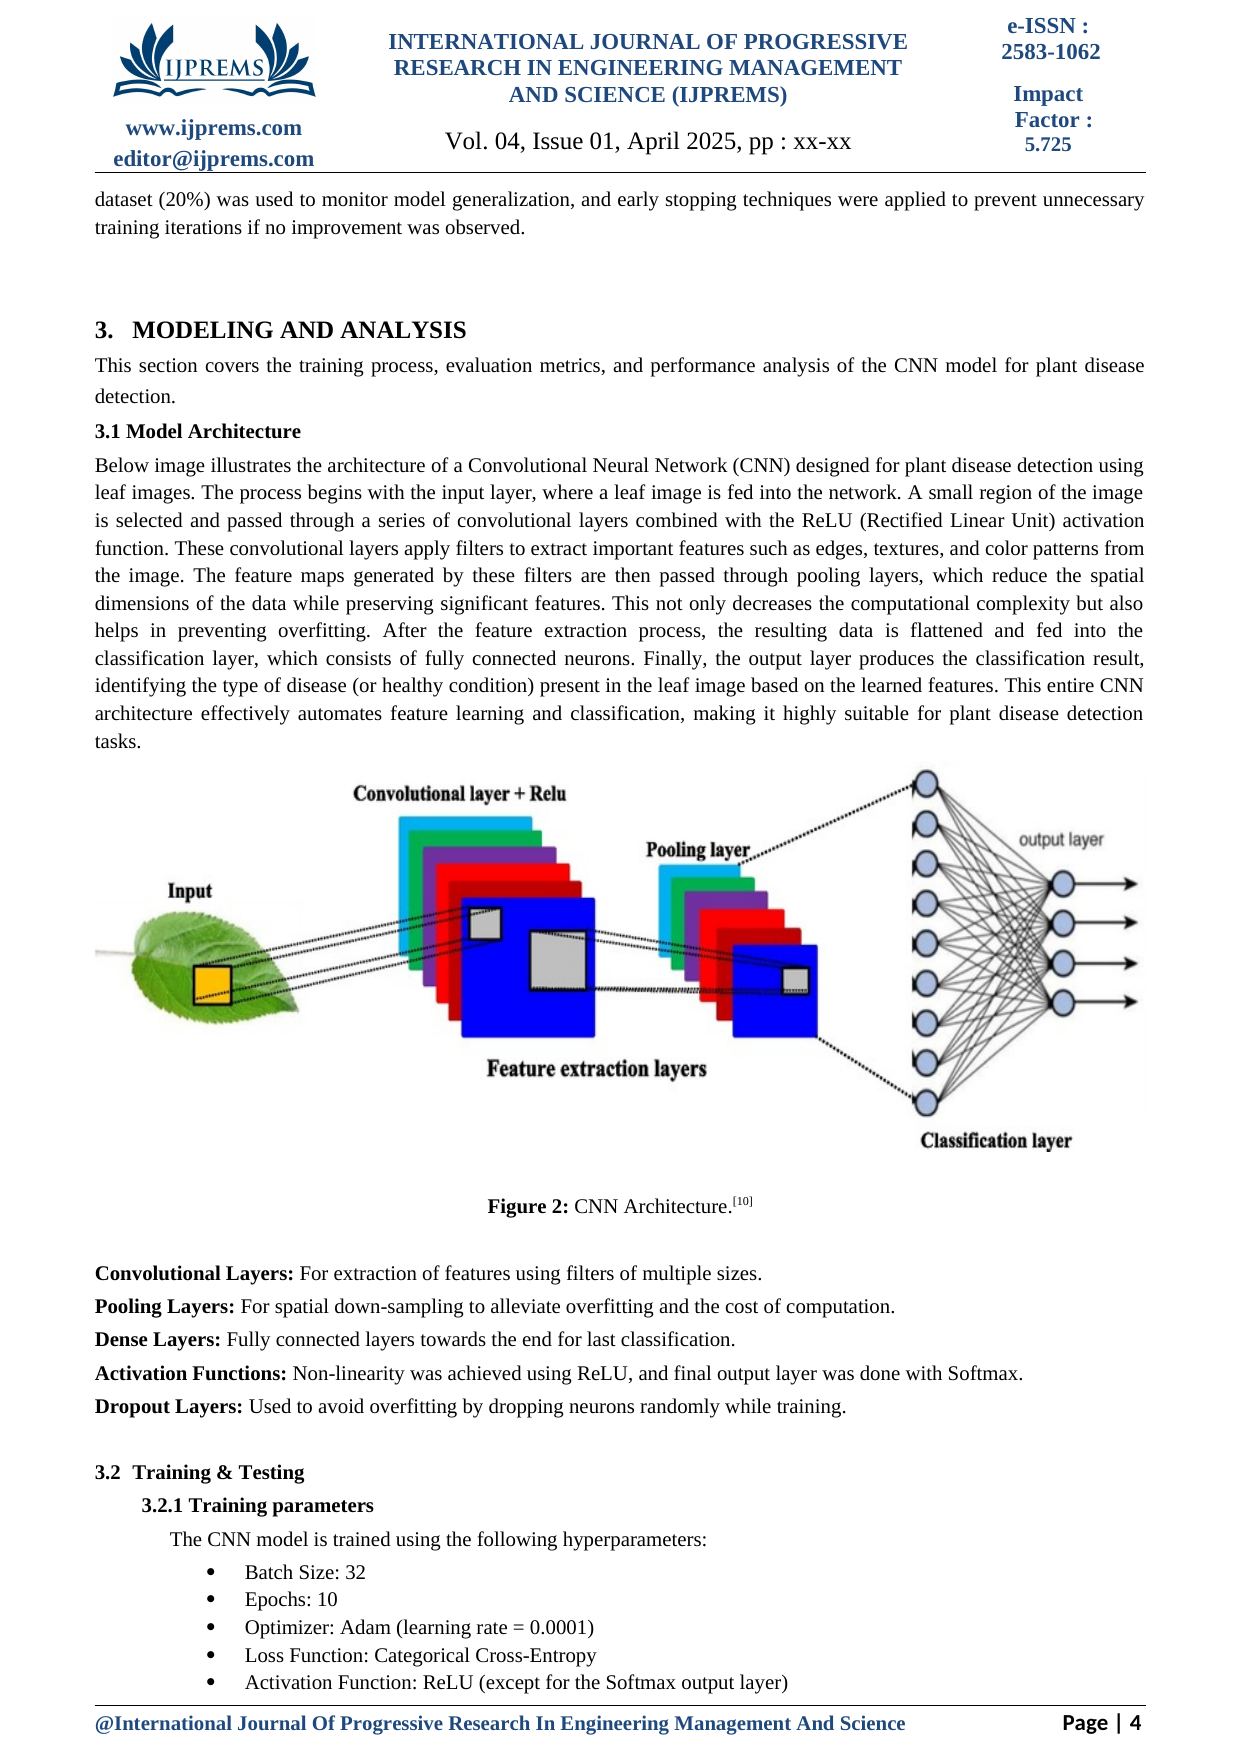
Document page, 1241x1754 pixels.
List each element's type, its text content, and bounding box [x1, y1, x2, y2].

list Activation Function: ReLU (except for the Softmax output layer) [207, 1670, 1146, 1694]
list Loss Function: Categorical Cross-Entropy [207, 1643, 1146, 1667]
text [94, 187, 1146, 239]
list MODELING AND ANALYSIS [94, 315, 1146, 343]
list Optimizer: Adam (learning rate = 0.0001) [207, 1615, 1146, 1639]
text Pooling Layers: For spatial down-sampling to alleviate overfitting and the cost of computation. [94, 1294, 1146, 1318]
text Convolutional Layers: For extraction of features using filters of multiple sizes. [94, 1261, 1146, 1285]
picture [111, 16, 317, 106]
picture [94, 761, 1146, 1152]
text Dropout Layers: Used to avoid overfitting by dropping neurons randomly while training. [94, 1394, 1146, 1418]
text Below image illustrates the architecture of a Convolutional Neural Network (CNN) designed for plant disease detection using leaf images. The process begins with the input layer, where a leaf image is fed into the network. A small region of the image is selected and passed through a series of convolutional layers combined with the ReLU (Rectified Linear Unit) activation function. These convolutional layers apply filters to extract important features such as edges, textures, and color patterns from the image. The feature maps generated by these filters are then passed through pooling layers, which reduce the spatial dimensions of the data while preserving significant features. This not only decreases the computational complexity but also helps in preventing overfitting. After the feature extraction process, the resulting data is flattened and fed into the classification layer, which consists of fully connected neurons. Finally, the output layer produces the classification result, identifying the type of disease (or healthy condition) present in the leaf image based on the learned features. This entire CNN architecture effectively automates feature learning and classification, making it highly suitable for plant disease detection tasks. [94, 453, 1146, 753]
list Epochs: 10 [207, 1587, 1146, 1611]
text The CNN model is trained using the following hyperparameters: [94, 1527, 1146, 1551]
text Activation Functions: Non-linearity was achieved using ReLU, and final output layer was done with Softmax. [94, 1360, 1146, 1384]
text 3.1 Model Architecture [94, 419, 1146, 443]
text 3.2.1 Training parameters [94, 1493, 1146, 1517]
list Batch Size: 32 [207, 1560, 1146, 1584]
text This section covers the training process, evaluation metrics, and performance analysis of the CNN model for plant disease detection. [94, 353, 1146, 409]
text Dense Layers: Fully connected layers towards the end for last classification. [94, 1327, 1146, 1351]
text Figure 2: CNN Architecture.[10] [94, 1194, 1146, 1218]
list Training & Testing [94, 1460, 1146, 1484]
